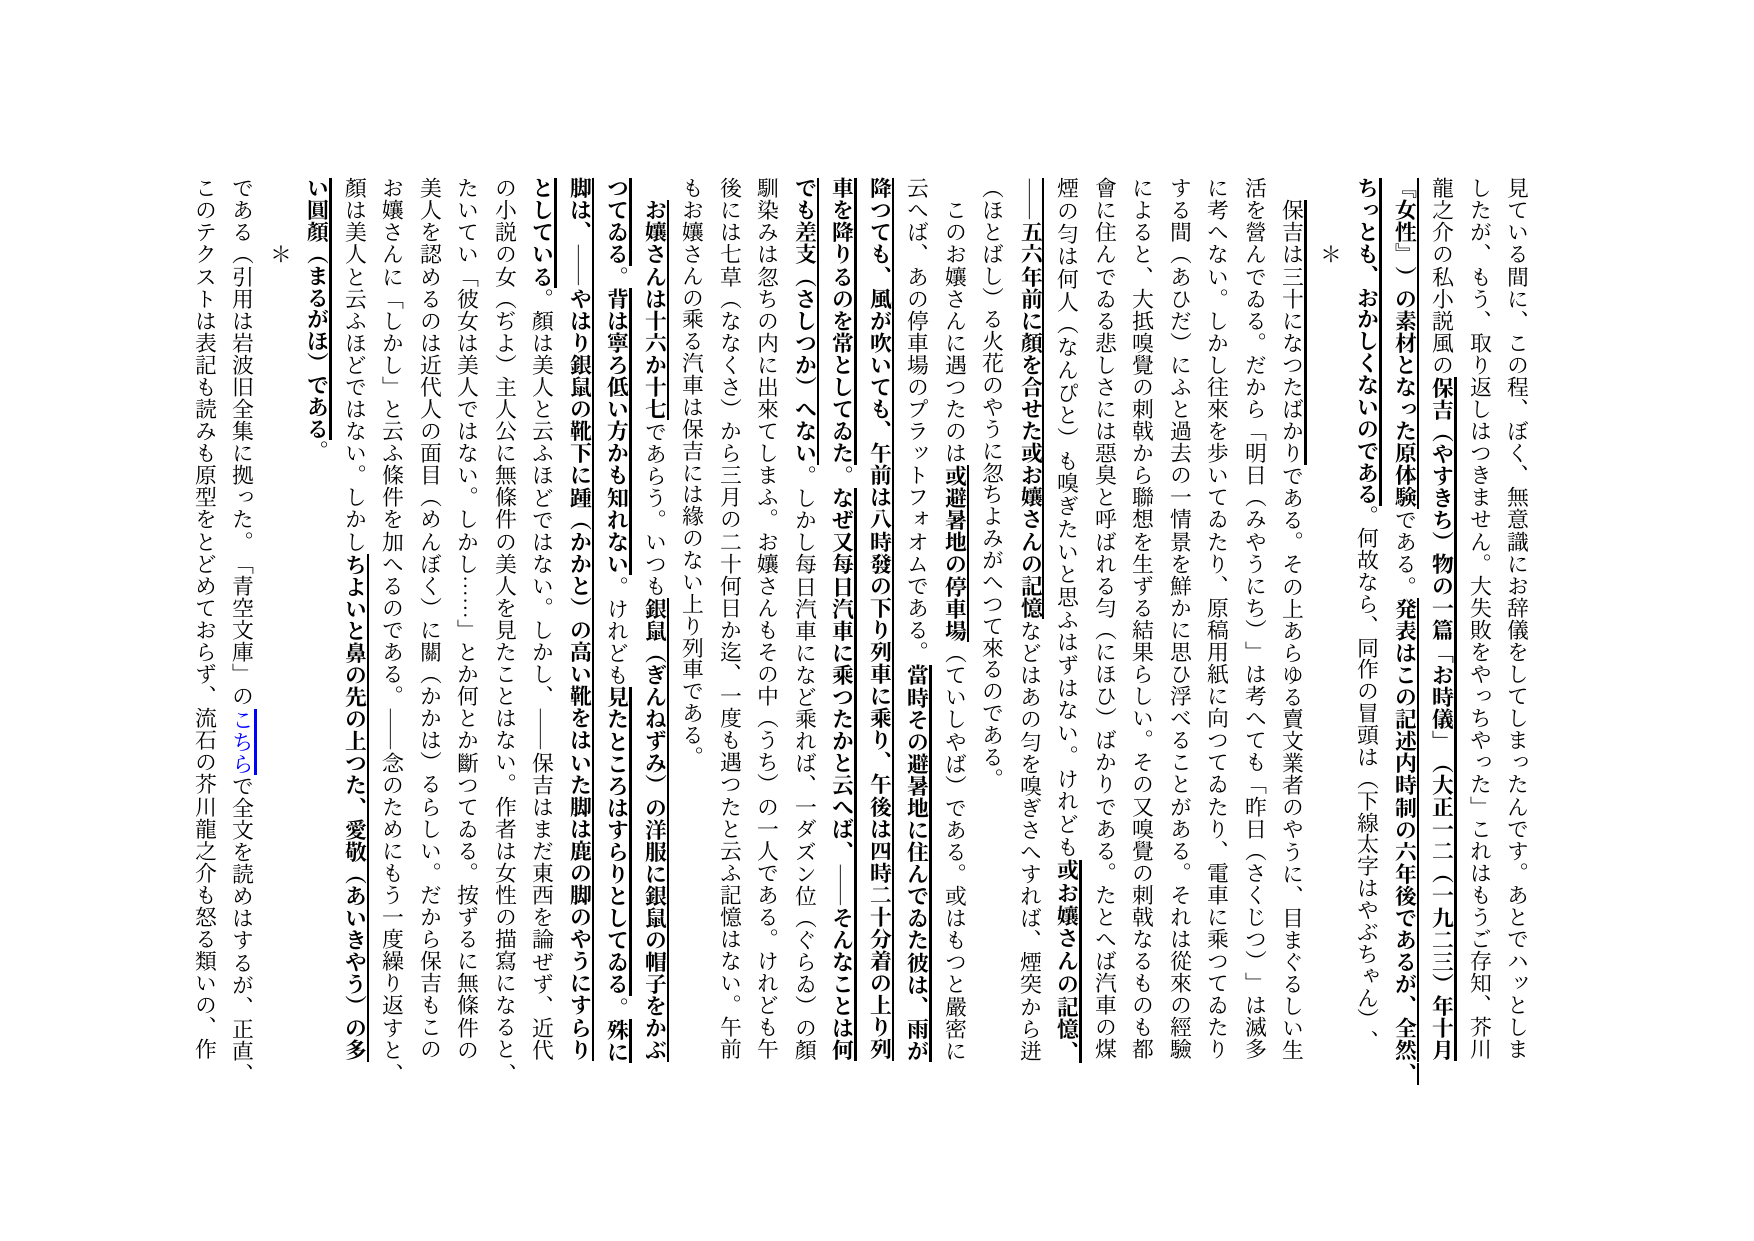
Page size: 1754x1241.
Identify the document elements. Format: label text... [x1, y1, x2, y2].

text 保吉は三十になつたばかりである。その上あらゆる賣文業者のやうに、目まぐるしい生活を營んでゐる。だから「明日（みやうにち）」は考へても「昨日（さくじつ）」は滅多に考へない。しかし往來を歩いてゐたり、原稿用紙に向つてゐたり、電車に乘つてゐたりする間（あひだ）にふと過去の一情景を鮮かに思ひ浮べることがある。それは從來の經驗によると、大抵嗅覺の刺戟から聯想を生ずる結果らしい。その又嗅覺の刺戟なるものも都會に住んでゐる悲しさには惡臭と呼ばれる匀（にほひ）ばかりである。たとへば汽車の煤煙の匀は何人（なんぴと）も嗅ぎたいと思ふはずはない。けれども或お孃さんの記憶、――五六年前に顏を合せた或お孃さんの記憶などはあの匀を嗅ぎさへすれば、煙突から迸（ほとばし）る火花のやうに忽ちよみがへつて來るのである。 [975, 177, 1312, 1063]
text このお孃さんに遇つたのは或避暑地の停車場（ていしやば）である。或はもつと嚴密に云へば、あの停車場のプラットフォオムである。當時その避暑地に住んでゐた彼は、雨が降つても、風が吹いても、午前は八時發の下り列車に乘り、午後は四時二十分着の上り列車を降りるのを常としてゐた。なぜ又每日汽車に乘つたかと云へば、――そんなことは何でも差支（さしつか）へない。しかし每日汽車になど乘れば、一ダズン位（ぐらゐ）の顏馴染みは忽ちの内に出來てしまふ。お孃さんもその中（うち）の一人である。けれども午後には七草（ななくさ）から三月の二十何日か迄、一度も遇つたと云ふ記憶はない。午前もお孃さんの乘る汽車は保吉には緣のない上り列車である。 [675, 177, 975, 1063]
text ＊ [262, 177, 300, 1063]
text お孃さんは十六か十七であらう。いつも銀鼠（ぎんねずみ）の洋服に銀鼠の帽子をかぶつてゐる。背は寧ろ低い方かも知れない。けれども見たところはすらりとしてゐる。殊に脚は、――やはり銀鼠の靴下に踵（かかと）の高い靴をはいた脚は鹿の脚のやうにすらりとしている。顏は美人と云ふほどではない。しかし、――保吉はまだ東西を論ぜず、近代の小説の女（ぢよ）主人公に無條件の美人を見たことはない。作者は女性の描寫になると、たいてい「彼女は美人ではない。しかし……」とか何とか斷つてゐる。按ずるに無條件の美人を認めるのは近代人の面目（めんぼく）に關（かかは）るらしい。だから保吉もこのお孃さんに「しかし」と云ふ條件を加へるのである。――念のためにもう一度繰り返すと、顏は美人と云ふほどではない。しかしちよいと鼻の先の上つた、愛敬（あいきやう）の多い圓顏（まるがほ）である。 [300, 177, 675, 1063]
text ＊ [1312, 177, 1350, 1063]
